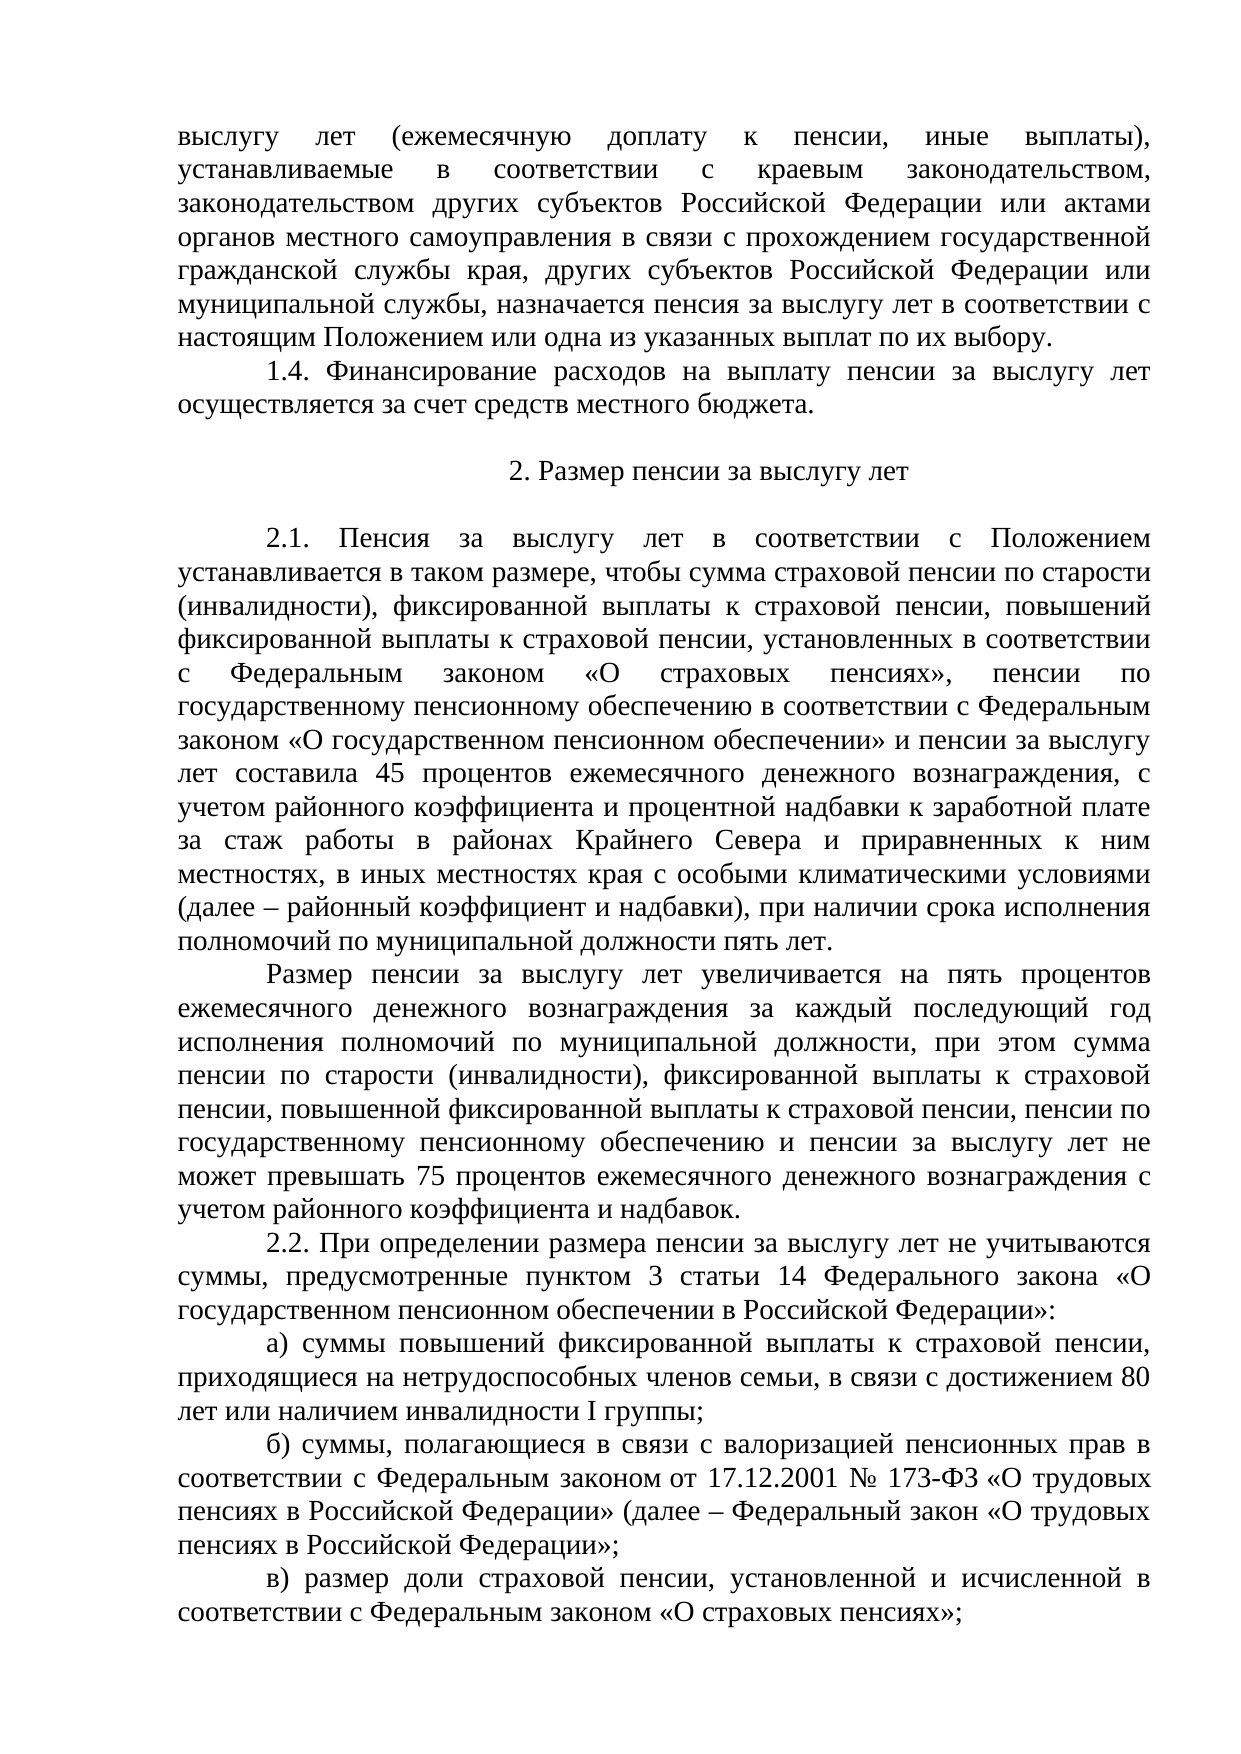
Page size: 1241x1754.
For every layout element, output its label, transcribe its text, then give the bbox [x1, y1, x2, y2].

text в) размер доли страховой пенсии, установленной и исчисленной в соответствии с Федеральным законом «О страховых пенсиях»; [177, 1560, 1152, 1627]
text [177, 118, 1152, 353]
text Размер пенсии за выслугу лет увеличивается на пять процентов ежемесячного денежного вознаграждения за каждый последующий год исполнения полномочий по муниципальной должности, при этом сумма пенсии по старости (инвалидности), фиксированной выплаты к страховой пенсии, повышенной фиксированной выплаты к страховой пенсии, пенсии по государственному пенсионному обеспечению и пенсии за выслугу лет не может превышать 75 процентов ежемесячного денежного вознаграждения с учетом районного коэффициента и надбавок. [177, 957, 1152, 1225]
text а) суммы повышений фиксированной выплаты к страховой пенсии, приходящиеся на нетрудоспособных членов семьи, в связи с достижением 80 лет или наличием инвалидности I группы; [177, 1326, 1152, 1426]
text 2. Размер пенсии за выслугу лет [177, 453, 1152, 487]
text 2.2. При определении размера пенсии за выслугу лет не учитываются суммы, предусмотренные пунктом 3 статьи 14 Федерального закона «О государственном пенсионном обеспечении в Российской Федерации»: [177, 1225, 1152, 1326]
text 2.1. Пенсия за выслугу лет в соответствии с Положением устанавливается в таком размере, чтобы сумма страховой пенсии по старости (инвалидности), фиксированной выплаты к страховой пенсии, повышений фиксированной выплаты к страховой пенсии, установленных в соответствии с Федеральным законом «О страховых пенсиях», пенсии по государственному пенсионному обеспечению в соответствии с Федеральным законом «О государственном пенсионном обеспечении» и пенсии за выслугу лет составила 45 процентов ежемесячного денежного вознаграждения, с учетом районного коэффициента и процентной надбавки к заработной плате за стаж работы в районах Крайнего Севера и приравненных к ним местностях, в иных местностях края с особыми климатическими условиями (далее – районный коэффициент и надбавки), при наличии срока исполнения полномочий по муниципальной должности пять лет. [177, 521, 1152, 957]
text 1.4. Финансирование расходов на выплату пенсии за выслугу лет осуществляется за счет средств местного бюджета. [177, 353, 1152, 420]
text б) суммы, полагающиеся в связи с валоризацией пенсионных прав в соответствии с Федеральным законом от 17.12.2001 № 173-ФЗ «О трудовых пенсиях в Российской Федерации» (далее – Федеральный закон «О трудовых пенсиях в Российской Федерации»; [177, 1426, 1152, 1560]
